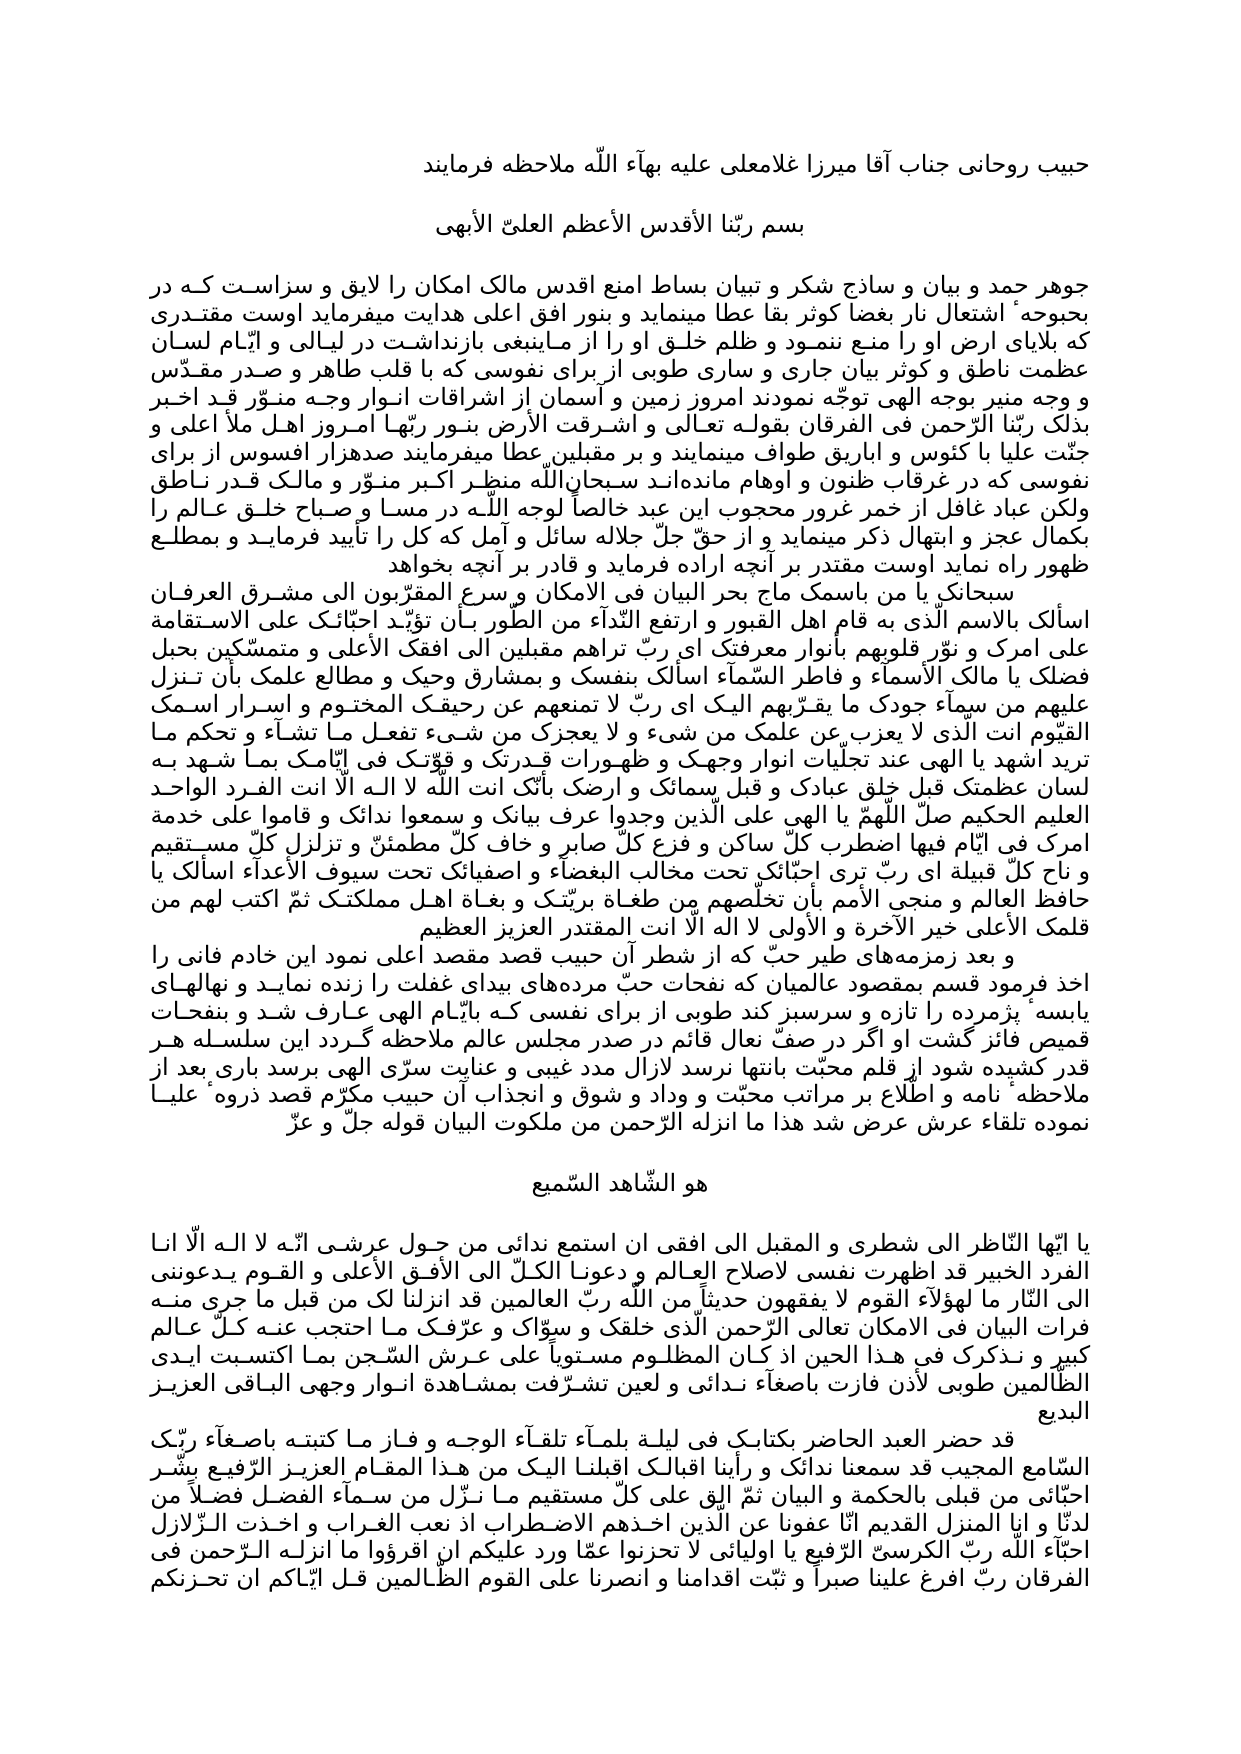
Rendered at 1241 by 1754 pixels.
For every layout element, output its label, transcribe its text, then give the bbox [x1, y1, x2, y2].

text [150, 1425, 1090, 1592]
text سبحانک یا من باسمک ماج بحر البیان فی الامکان و سرع المقرّبون الی مشرق العرفان اسألک بالاسم الّذی به قام اهل القبور و ارتفع النّدآء من الطّور بأن تؤیّد احبّائک علی الاستقامة علی امرک و نوّر قلوبهم بأنوار معرفتک ای ربّ تراهم مقبلین الی افقک الأعلی و متمسّکین بحبل فضلک یا مالک الأسمآء و فاطر السّمآء اسألک بنفسک و بمشارق وحیک و مطالع علمک بأن تنزل علیهم من سمآء جودک ما یقرّبهم الیک ای ربّ لا تمنعهم عن رحیقک المختوم و اسرار اسمک القیّوم انت الّذی لا یعزب عن علمک من شیء و لا یعجزک من شیء تفعل ما تشآء و تحکم ما ترید اشهد یا الهی عند تجلّیات انوار وجهک و ظهورات قدرتک و قوّتک فی ایّامک بما شهد به لسان عظمتک قبل خلق عبادک و قبل سمائک و ارضک بأنّک انت اللّه لا اله الّا انت الفرد الواحد العلیم الحکیم صلّ اللّهمّ یا الهی علی الّذین وجدوا عرف بیانک و سمعوا ندائک و قاموا علی خدمة امرک فی ایّام فیها اضطرب کلّ ساکن و فزع کلّ صابر و خاف کلّ مطمئنّ و تزلزل کلّ مستقیم و ناح کلّ قبیلة ای ربّ تری احبّائک تحت مخالب البغضآء و اصفیائک تحت سیوف الأعدآء اسألک یا حافظ العالم و منجی الأمم بأن تخلّصهم من طغاة بریّتک و بغاة اهل مملکتک ثمّ اکتب لهم من قلمک الأعلی خیر الآخرة و الأولی لا اله الّا انت المقتدر العزیز العظیم [150, 578, 1090, 941]
text حبیب روحانی جناب آقا میرزا غلامعلی علیه بهآء اللّه ملاحظه فرمایند [150, 150, 1090, 178]
text یا ایّها النّاظر الی شطری و المقبل الی افقی ان استمع ندائی من حول عرشی انّه لا اله الّا انا الفرد الخبیر قد اظهرت نفسی لاصلاح العالم و دعونا الکلّ الی الأفق الأعلی و القوم یدعوننی الی النّار ما لهؤلآء القوم لا یفقهون حدیثاً من اللّه ربّ العالمین قد انزلنا لک من قبل ما جری منه فرات البیان فی الامکان تعالی الرّحمن الّذی خلقک و سوّاک و عرّفک ما احتجب عنه کلّ عالم کبیر و نذکرک فی هذا الحین اذ کان المظلوم مستویاً علی عرش السّجن بما اکتسبت ایدی الظّالمین طوبی لأذن فازت باصغآء ندائی و لعین تشرّفت بمشاهدة انوار وجهی الباقی العزیز البدیع [150, 1229, 1090, 1425]
text هو الشّاهد السّمیع [150, 1169, 1090, 1197]
text و بعد زمزمه‌های طیر حبّ که از شطر آن حبیب قصد مقصد اعلی نمود این خادم فانی را اخذ فرمود قسم بمقصود عالمیان که نفحات حبّ مرده‌های بیدای غفلت را زنده نماید و نهالهای یابسهٴ پژمرده را تازه و سرسبز کند طوبی از برای نفسی که بایّام الهی عارف شد و بنفحات قمیص فائز گشت او اگر در صفّ نعال قائم در صدر مجلس عالم ملاحظه گردد این سلسله هر قدر کشیده شود از قلم محبّت بانتها نرسد لازال مدد غیبی و عنایت سرّی الهی برسد باری بعد از ملاحظهٴ نامه و اطّلاع بر مراتب محبّت و وداد و شوق و انجذاب آن حبیب مکرّم قصد ذروهٴ علیا نموده تلقاء عرش عرض شد هذا ما انزله الرّحمن من ملکوت البیان قوله جلّ و عزّ [150, 941, 1090, 1136]
text بسم ربّنا الأقدس الأعظم العلیّ الأبهی [150, 211, 1090, 238]
text جوهر حمد و بیان و ساذج شکر و تبیان بساط امنع اقدس مالک امکان را لایق و سزاست که در بحبوحهٴ اشتعال نار بغضا کوثر بقا عطا مینماید و بنور افق اعلی هدایت میفرماید اوست مقتدری که بلایای ارض او را منع ننمود و ظلم خلق او را از ماینبغی بازنداشت در لیالی و ایّام لسان عظمت ناطق و کوثر بیان جاری و ساری طوبی از برای نفوسی که با قلب طاهر و صدر مقدّس و وجه منیر بوجه الهی توجّه نمودند امروز زمین و آسمان از اشراقات انوار وجه منوّر قد اخبر بذلک ربّنا الرّحمن فی الفرقان بقوله تعالی و اشرقت الأرض بنور ربّها امروز اهل ملأ اعلی و جنّت علیا با کئوس و اباریق طواف مینمایند و بر مقبلین عطا میفرمایند صدهزار افسوس از برای نفوسی که در غرقاب ظنون و اوهام مانده‌اند سبحان‌اللّه منظر اکبر منوّر و مالک قدر ناطق ولکن عباد غافل از خمر غرور محجوب این عبد خالصاً لوجه اللّه در مسا و صباح خلق عالم را بکمال عجز و ابتهال ذکر مینماید و از حقّ جلّ جلاله سائل و آمل که کل را تأیید فرماید و بمطلع ظهور راه نماید اوست مقتدر بر آنچه اراده فرماید و قادر بر آنچه بخواهد [150, 271, 1090, 578]
